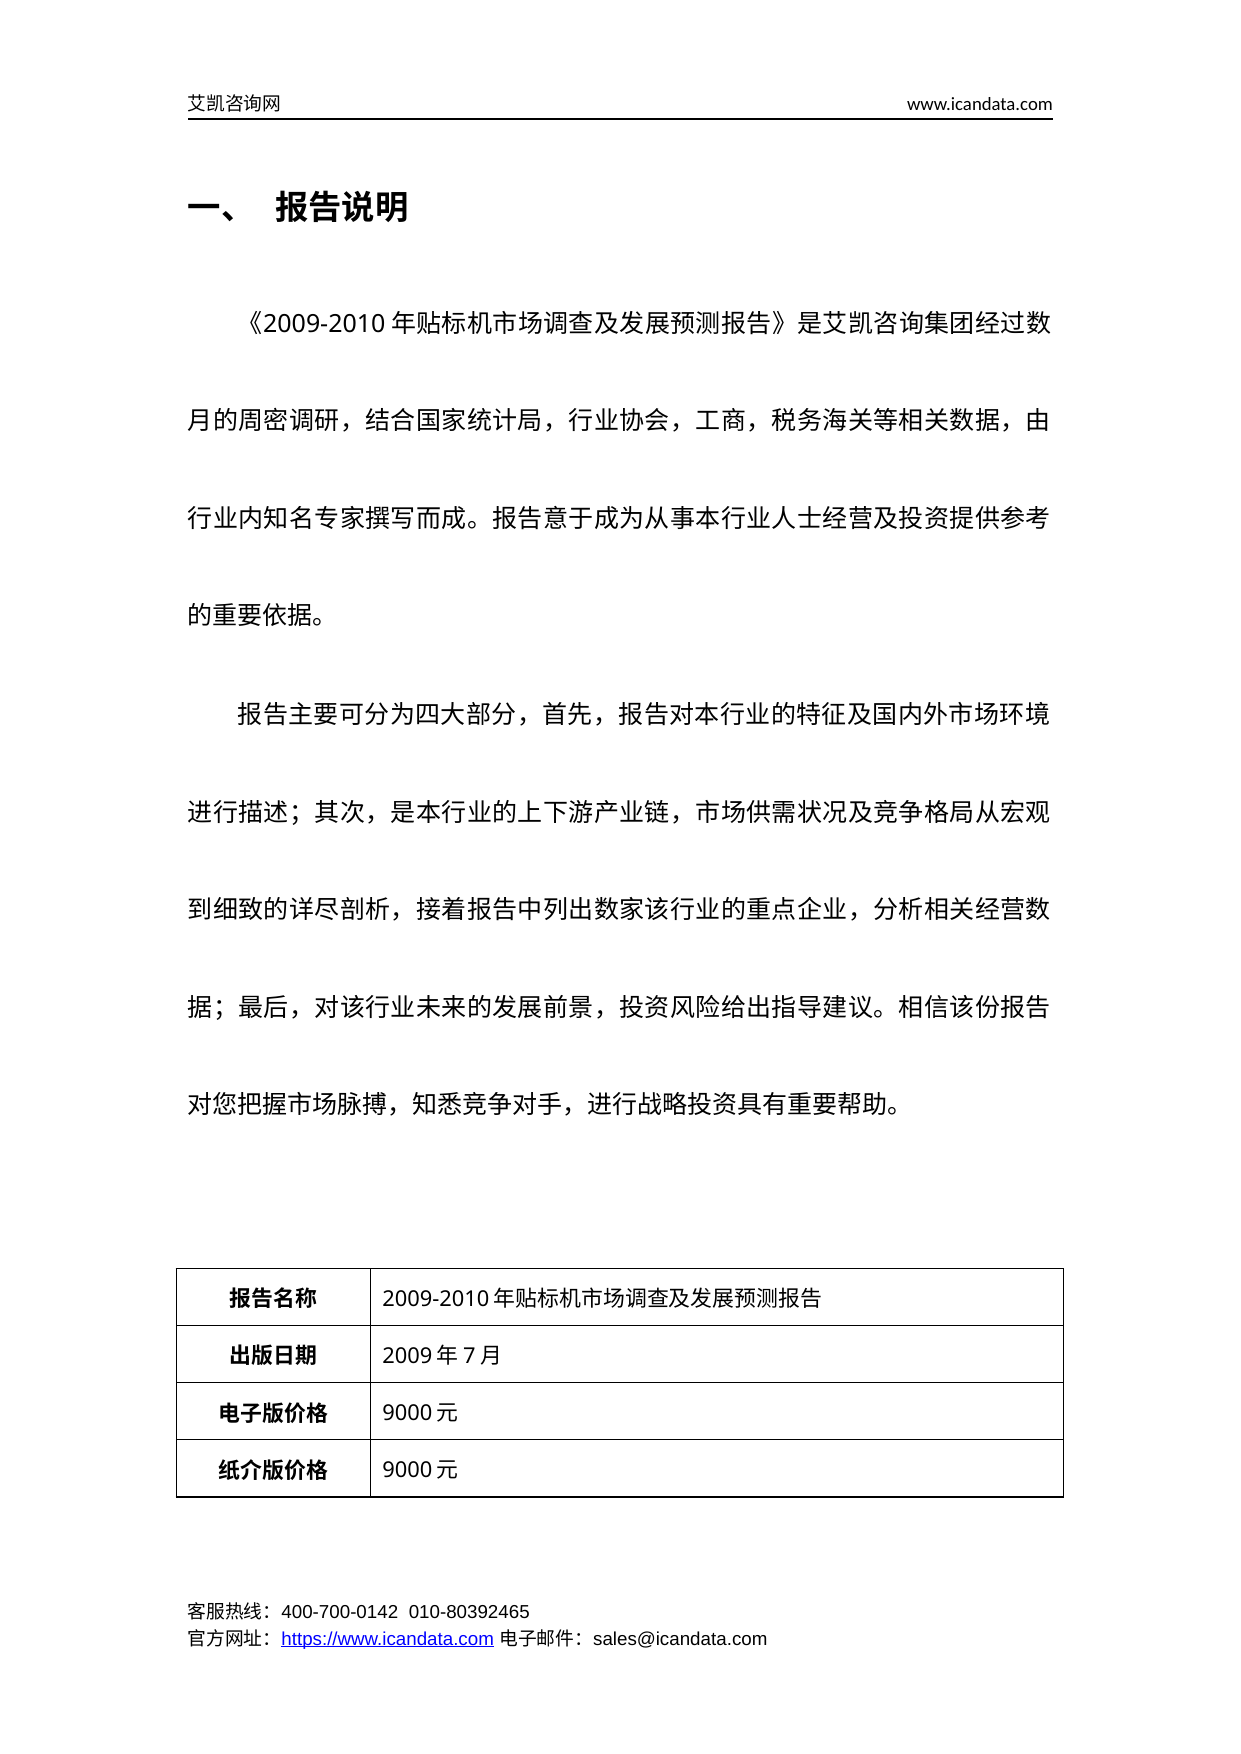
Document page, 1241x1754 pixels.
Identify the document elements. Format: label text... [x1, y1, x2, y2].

table_cell 2009年7月 [371, 1326, 1063, 1382]
table_header 报告名称 [177, 1269, 370, 1325]
text 《2009-2010年贴标机市场调查及发展预测报告》是艾凯咨询集团经过数月的周密调研，结合国家统计局，行业协会，工商，税务海关等相关数据，由行业内知名专家撰写而成。报告意于成为从事本行业人士经营及投资提供参考的重要依据。 [187, 289, 1053, 646]
table_header 2009-2010年贴标机市场调查及发展预测报告 [371, 1269, 1063, 1325]
table_cell 电子版价格 [177, 1383, 370, 1439]
table_cell 出版日期 [177, 1326, 370, 1382]
text 报告主要可分为四大部分，首先，报告对本行业的特征及国内外市场环境进行描述；其次，是本行业的上下游产业链，市场供需状况及竞争格局从宏观到细致的详尽剖析，接着报告中列出数家该行业的重点企业，分析相关经营数据；最后，对该行业未来的发展前景，投资风险给出指导建议。相信该份报告对您把握市场脉搏，知悉竞争对手，进行战略投资具有重要帮助。 [187, 681, 1053, 1136]
table_cell 纸介版价格 [177, 1440, 370, 1496]
table_cell 9000元 [371, 1383, 1063, 1439]
table_cell 9000元 [371, 1440, 1063, 1496]
subtitle 报告说明 [187, 172, 1053, 237]
